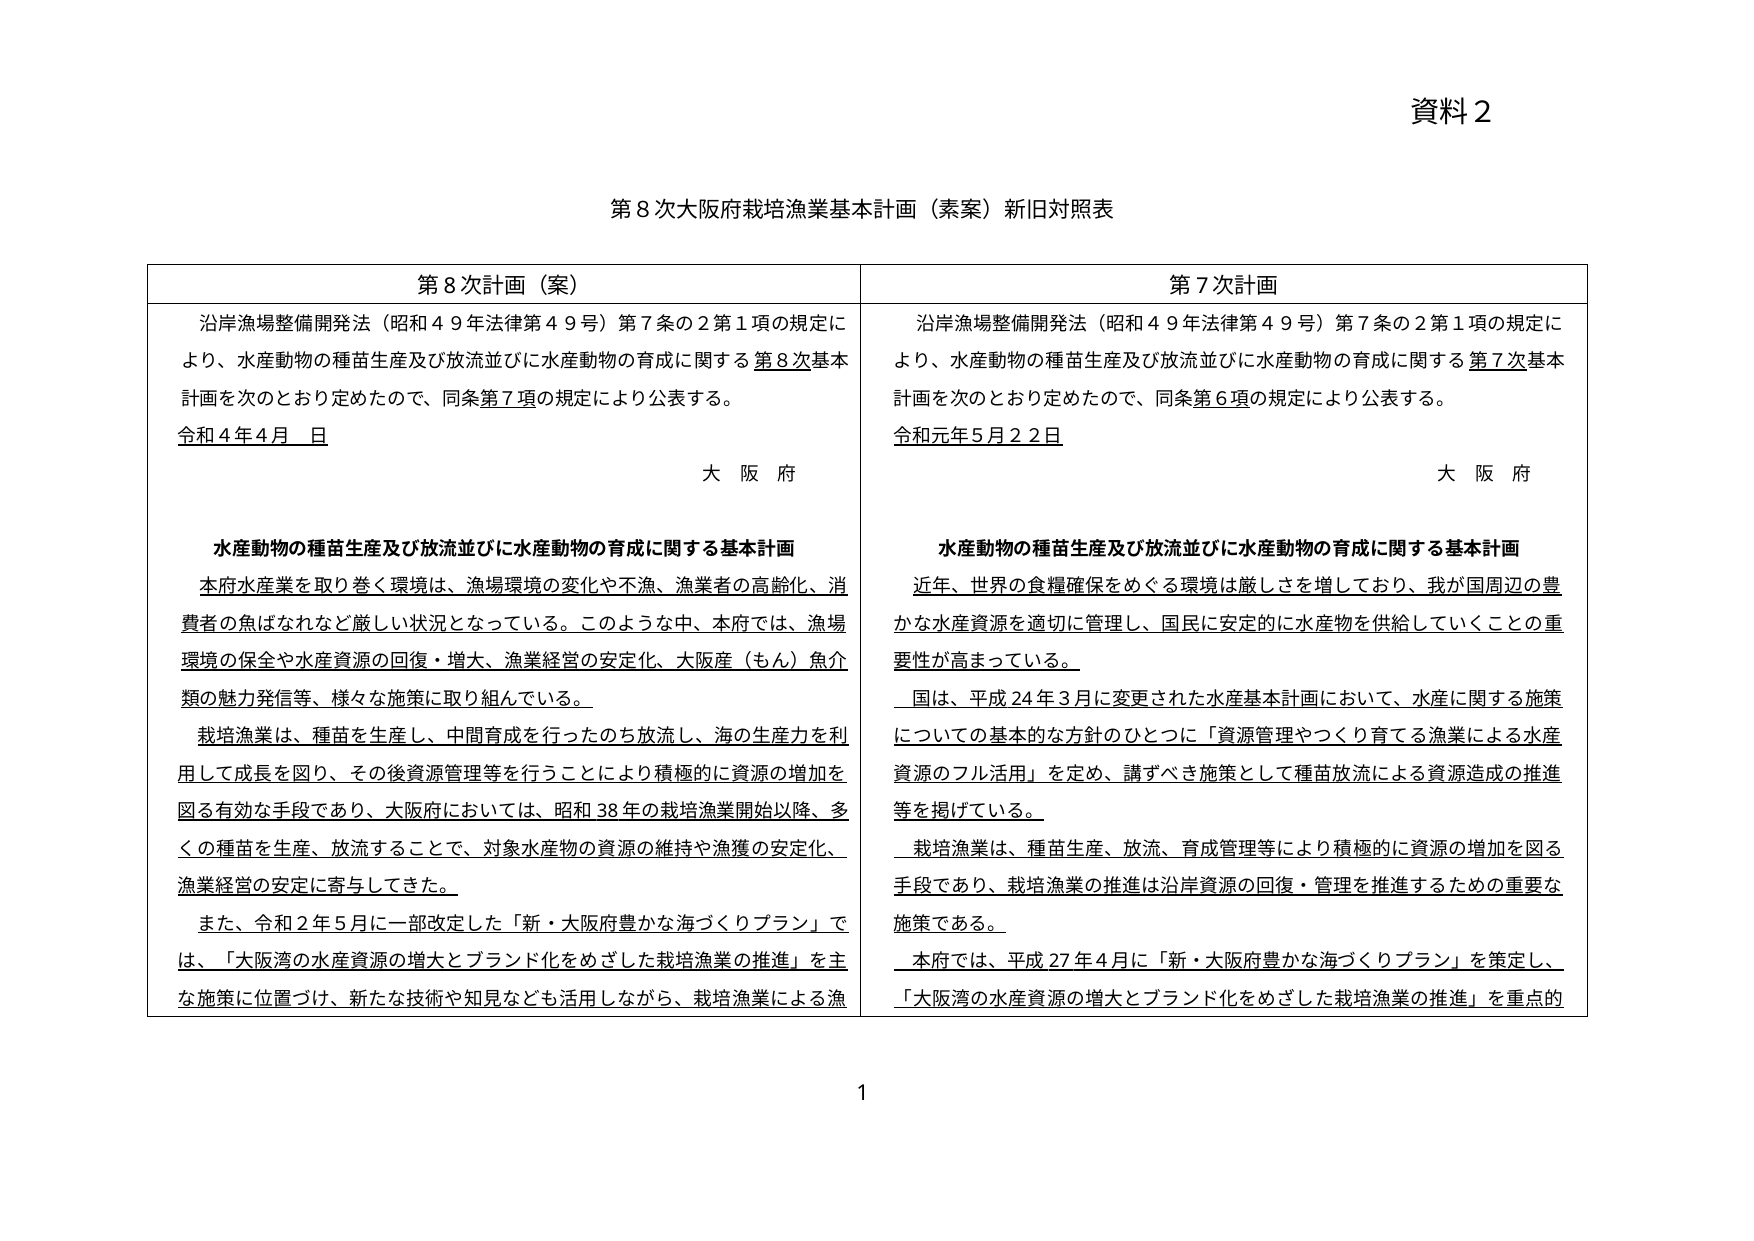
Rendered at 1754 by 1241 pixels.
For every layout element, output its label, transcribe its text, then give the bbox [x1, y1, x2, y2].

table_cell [148, 304, 860, 1016]
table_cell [861, 304, 1587, 1016]
table_header 第8次計画（案） [148, 265, 860, 302]
table_header 第7次計画 [861, 265, 1587, 302]
text 第８次大阪府栽培漁業基本計画（素案）新旧対照表 [177, 189, 1547, 226]
